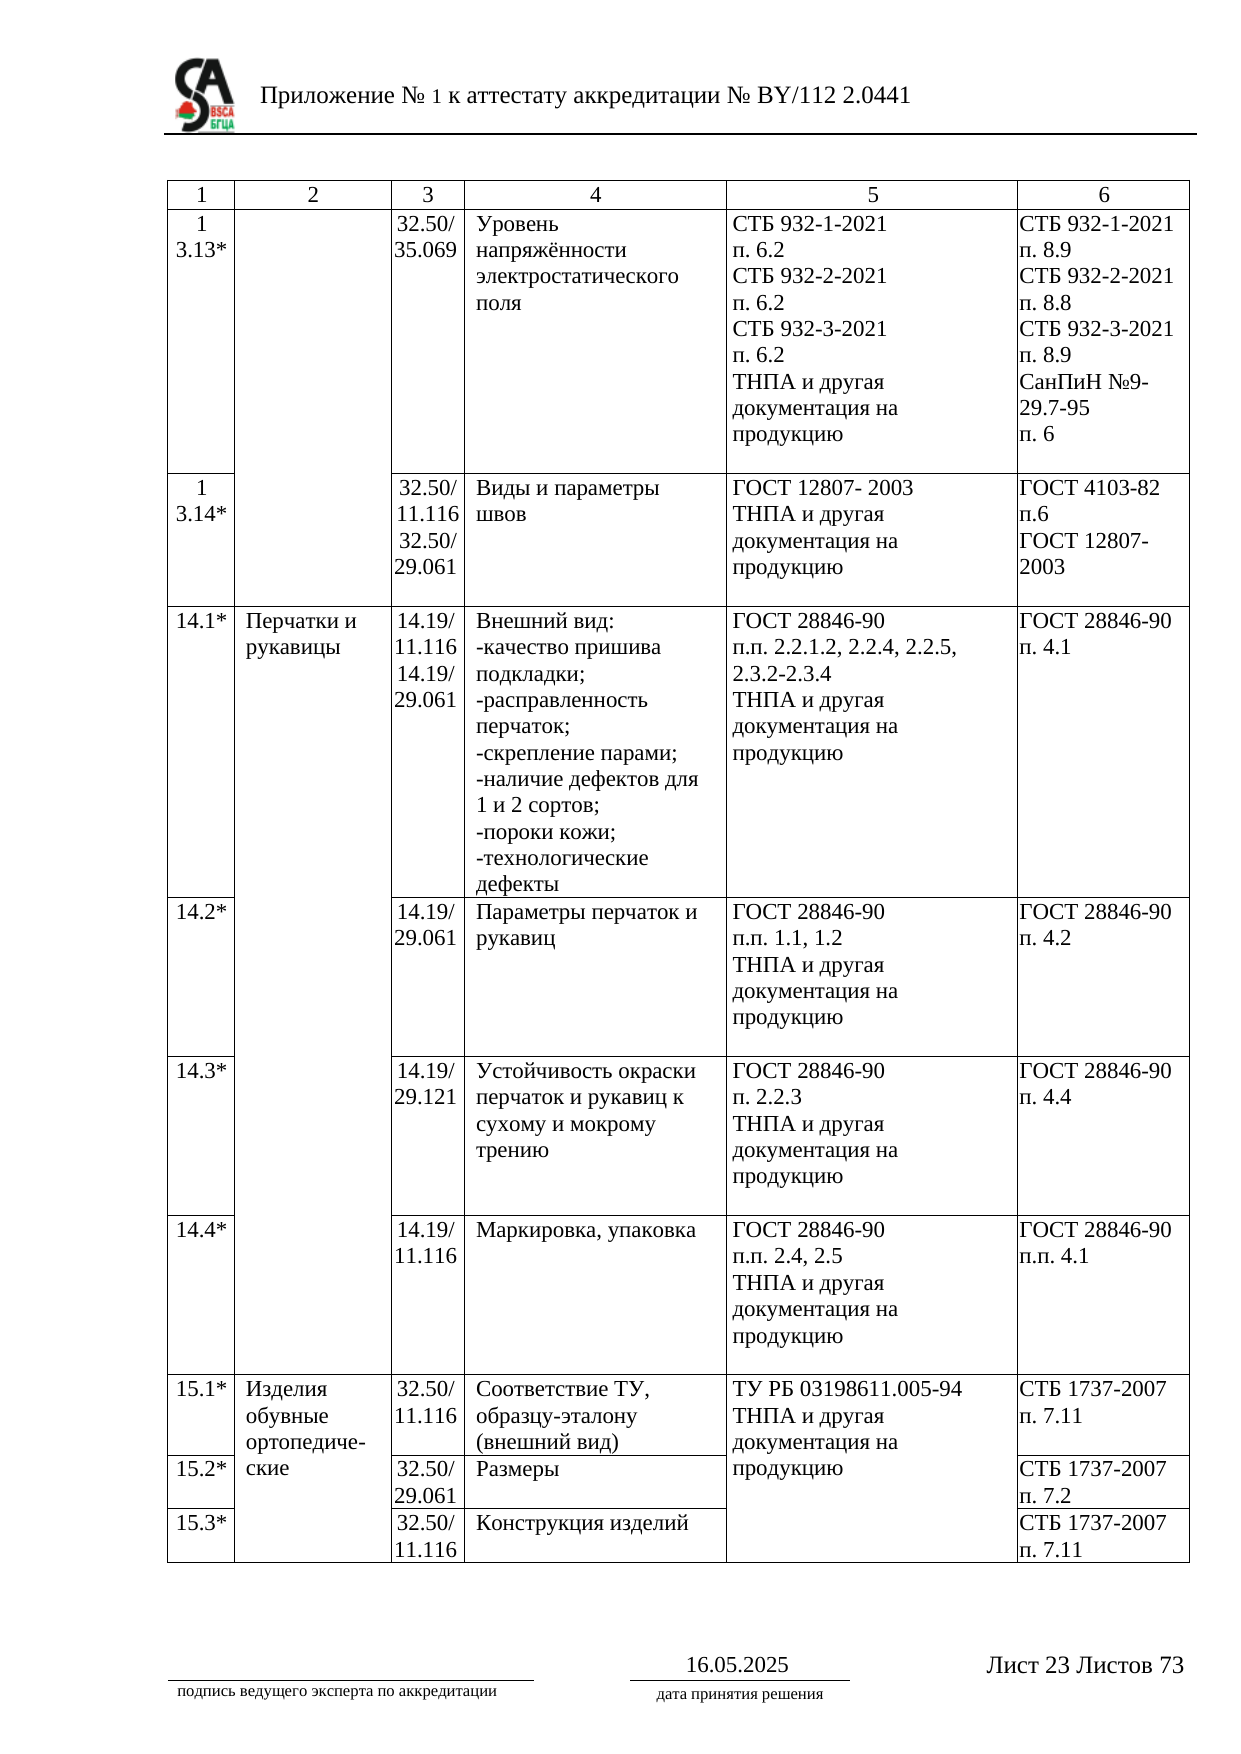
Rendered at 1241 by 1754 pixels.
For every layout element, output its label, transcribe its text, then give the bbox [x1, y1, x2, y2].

table_header 1 [168, 181, 234, 208]
table_cell 13.13* [168, 210, 234, 473]
table_cell ГОСТ 28846-90 п. 4.2 [1018, 898, 1189, 1056]
table_cell Маркировка, упаковка [465, 1216, 726, 1374]
table_cell СТБ 1737-2007 п. 7.11 [1018, 1375, 1189, 1454]
table_header 4 [465, 181, 726, 208]
table_cell 14.19/ 29.061 [392, 898, 464, 1056]
table_cell ГОСТ 28846-90 п. 2.2.3 ТНПА и другая документация на продукцию [727, 1057, 1017, 1215]
table_cell Соответствие ТУ, образцу-эталону (внешний вид) [465, 1375, 726, 1454]
table_cell Перчатки и рукавицы [235, 607, 391, 1374]
table_cell 14.19/ 11.116 [392, 1216, 464, 1374]
table_cell Конструкция изделий [465, 1509, 726, 1562]
table_cell 15.2* [168, 1456, 234, 1508]
table_cell 32.50/ 11.116 [392, 1375, 464, 1454]
picture [175, 56, 236, 133]
table_cell 32.50/ 11.116 [392, 1509, 464, 1562]
table_cell Уровень напряжённости электростатического поля [465, 210, 726, 473]
table_cell ГОСТ 28846-90 п.п. 1.1, 1.2 ТНПА и другая документация на продукцию [727, 898, 1017, 1056]
table_cell Внешний вид: -качество пришива подкладки; -расправленность перчаток; -скрепление парами; -наличие дефектов для 1 и 2 сортов; -пороки кожи; -технологические дефекты [465, 607, 726, 897]
table_cell ГОСТ 12807- 2003 ТНПА и другая документация на продукцию [727, 474, 1017, 606]
table_cell ГОСТ 28846-90 п.п. 2.2.1.2, 2.2.4, 2.2.5, 2.3.2-2.3.4 ТНПА и другая документация на продукцию [727, 607, 1017, 897]
table_cell 14.4* [168, 1216, 234, 1374]
table_cell 14.3* [168, 1057, 234, 1215]
table_cell ГОСТ 28846-90 п.п. 4.1 [1018, 1216, 1189, 1374]
table_cell Размеры [465, 1456, 726, 1508]
table_header 5 [727, 181, 1017, 208]
table_cell ГОСТ 28846-90 п.п. 2.4, 2.5 ТНПА и другая документация на продукцию [727, 1216, 1017, 1374]
table_cell Параметры перчаток и рукавиц [465, 898, 726, 1056]
table_header 3 [392, 181, 464, 208]
table_cell Изделия обувные ортопедические [235, 1375, 391, 1562]
table_cell СТБ 1737-2007 п. 7.2 [1018, 1456, 1189, 1508]
table_cell 15.3* [168, 1509, 234, 1562]
table_cell СТБ 932-1-2021 п. 8.9 СТБ 932-2-2021 п. 8.8 СТБ 932-3-2021 п. 8.9 СанПиН №9-29.7-95 п. 6 [1018, 210, 1189, 473]
table_cell СТБ 1737-2007 п. 7.11 [1018, 1509, 1189, 1562]
table_cell Устойчивость окраски перчаток и рукавиц к сухому и мокрому трению [465, 1057, 726, 1215]
table_cell 32.50/ 11.116 32.50/ 29.061 [392, 474, 464, 606]
table_cell 14.1* [168, 607, 234, 897]
table_cell 32.50/ 29.061 [392, 1456, 464, 1508]
table_cell 15.1* [168, 1375, 234, 1454]
table_cell 14.19/ 11.116 14.19/ 29.061 [392, 607, 464, 897]
table_cell 14.19/ 29.121 [392, 1057, 464, 1215]
table_header 6 [1018, 181, 1189, 208]
table_cell 32.50/ 35.069 [392, 210, 464, 473]
table_cell СТБ 932-1-2021 п. 6.2 СТБ 932-2-2021 п. 6.2 СТБ 932-3-2021 п. 6.2 ТНПА и другая документация на продукцию [727, 210, 1017, 473]
table_header 2 [235, 181, 391, 208]
table_cell ГОСТ 4103-82 п.6 ГОСТ 12807-2003 [1018, 474, 1189, 606]
table_cell 13.14* [168, 474, 234, 606]
table_cell ТУ РБ 03198611.005-94 ТНПА и другая документация на продукцию [727, 1375, 1017, 1562]
table_cell ГОСТ 28846-90 п. 4.1 [1018, 607, 1189, 897]
table_cell Виды и параметры швов [465, 474, 726, 606]
table_cell ГОСТ 28846-90 п. 4.4 [1018, 1057, 1189, 1215]
table_cell 14.2* [168, 898, 234, 1056]
